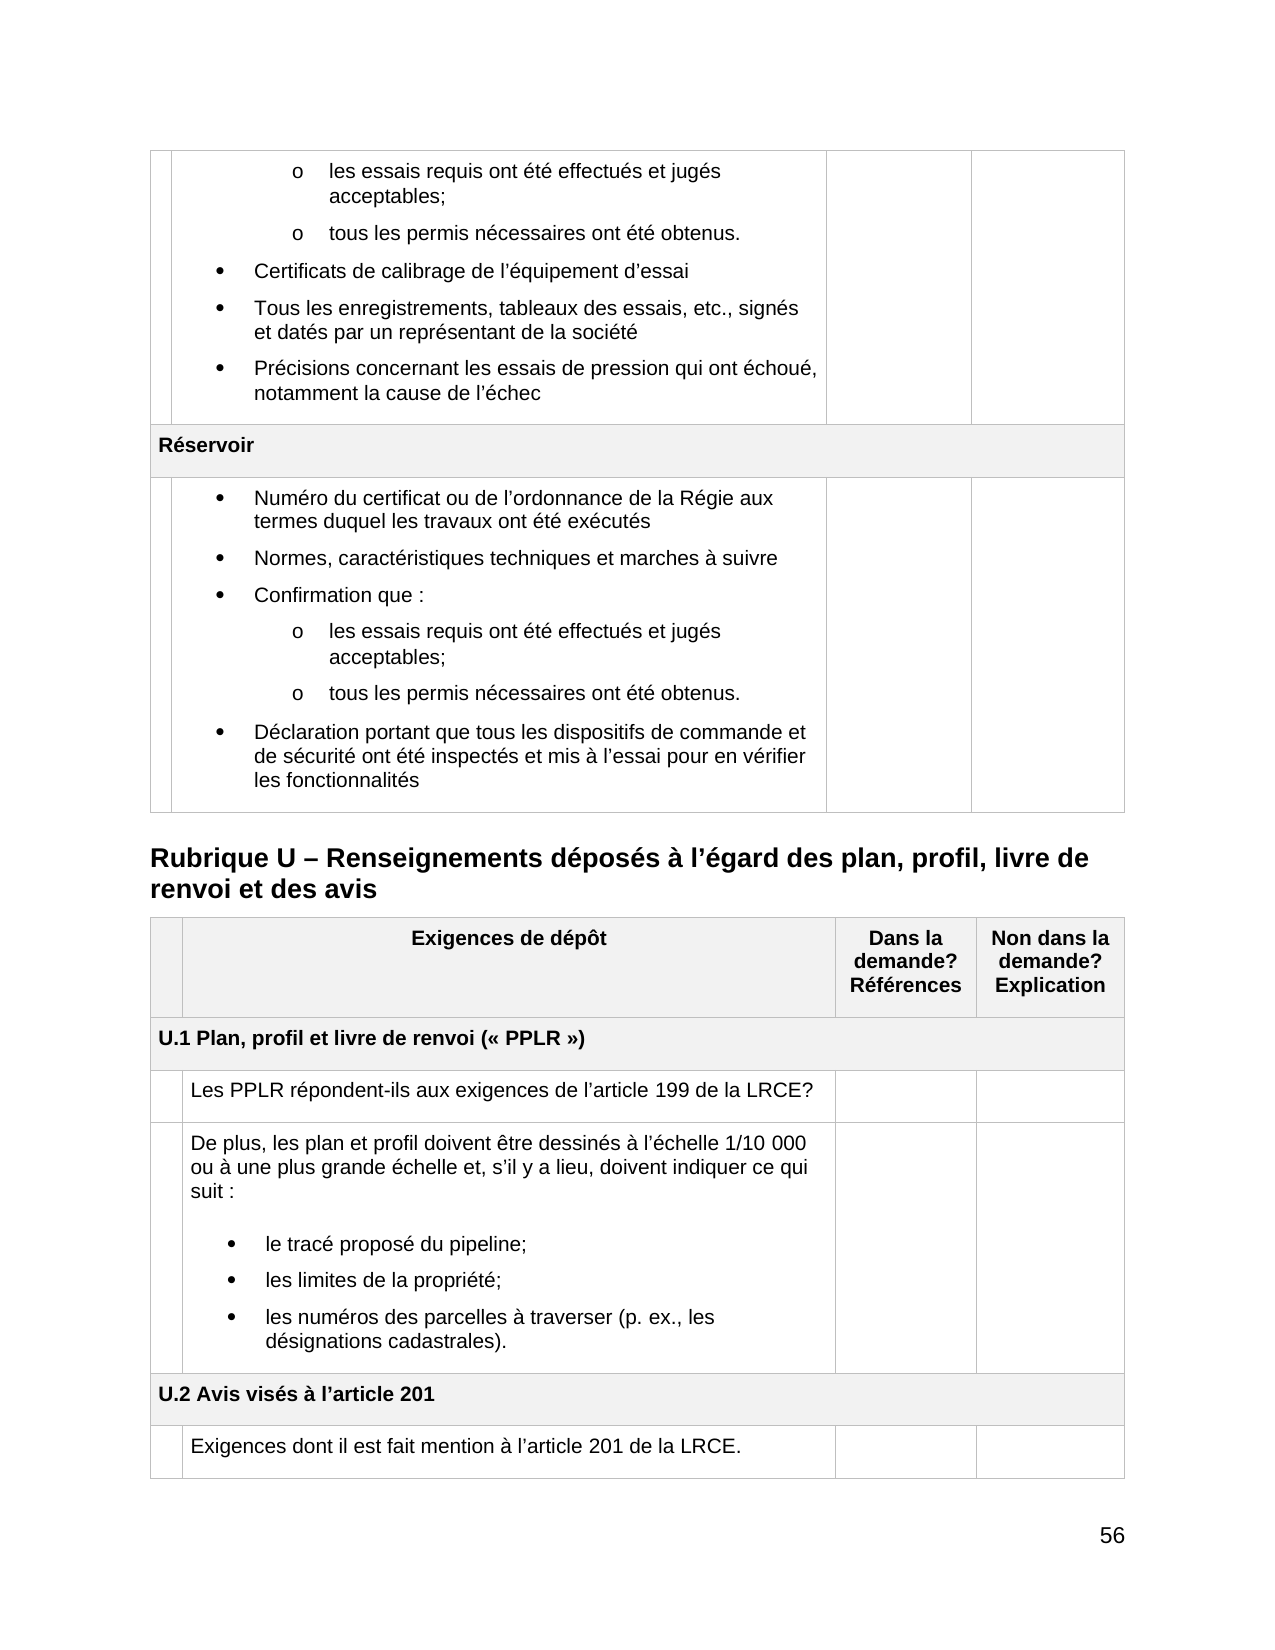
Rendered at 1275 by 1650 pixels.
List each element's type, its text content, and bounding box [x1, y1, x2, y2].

table_cell [827, 151, 971, 424]
table_cell [827, 478, 971, 812]
table_cell Exigences de dépôt [183, 918, 835, 1017]
table_cell [972, 478, 1124, 812]
table_cell Dans la demande? Références [836, 918, 976, 1017]
table_cell [836, 1071, 976, 1122]
table_cell Exigences dont il est fait mention à l’article 201 de la LRCE. [183, 1426, 835, 1478]
table_cell [151, 1123, 182, 1373]
table_cell [151, 918, 182, 1017]
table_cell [172, 151, 826, 424]
table_cell [151, 1071, 182, 1122]
table_cell [977, 1123, 1124, 1373]
table_cell [977, 1071, 1124, 1122]
table_cell [836, 1123, 976, 1373]
subtitle Rubrique U – Renseignements déposés à l’égard des plan, profil, livre de renvoi et des avis [150, 842, 1125, 904]
table_cell U.2 Avis visés à l’article 201 [151, 1374, 1124, 1425]
table_cell [977, 1426, 1124, 1478]
table_cell [972, 151, 1124, 424]
table_cell U.1 Plan, profil et livre de renvoi (« PPLR ») [151, 1018, 1124, 1070]
table_cell De plus, les plan et profil doivent être dessinés à l’échelle 1/10 000 ou à une plus grande échelle et, s’il y a lieu, doivent indiquer ce qui suit : le tracé proposé du pipeline; les limites de la propriété; les numéros des parcelles à traverser (p. ex., les désignations cadastrales). [183, 1123, 835, 1373]
table_cell [151, 151, 171, 424]
table_cell [836, 1426, 976, 1478]
table_cell Non dans la demande? Explication [977, 918, 1124, 1017]
table_cell Numéro du certificat ou de l’ordonnance de la Régie aux termes duquel les travaux ont été exécutés Normes, caractéristiques techniques et marches à suivre Confirmation que : les essais requis ont été effectués et jugés acceptables; tous les permis nécessaires ont été obtenus. Déclaration portant que tous les dispositifs de commande et de sécurité ont été inspectés et mis à l’essai pour en vérifier les fonctionnalités [172, 478, 826, 812]
table_cell [151, 1426, 182, 1478]
table_cell Les PPLR répondent-ils aux exigences de l’article 199 de la LRCE? [183, 1071, 835, 1122]
table_cell [151, 478, 171, 812]
table_cell Réservoir [151, 425, 1124, 477]
